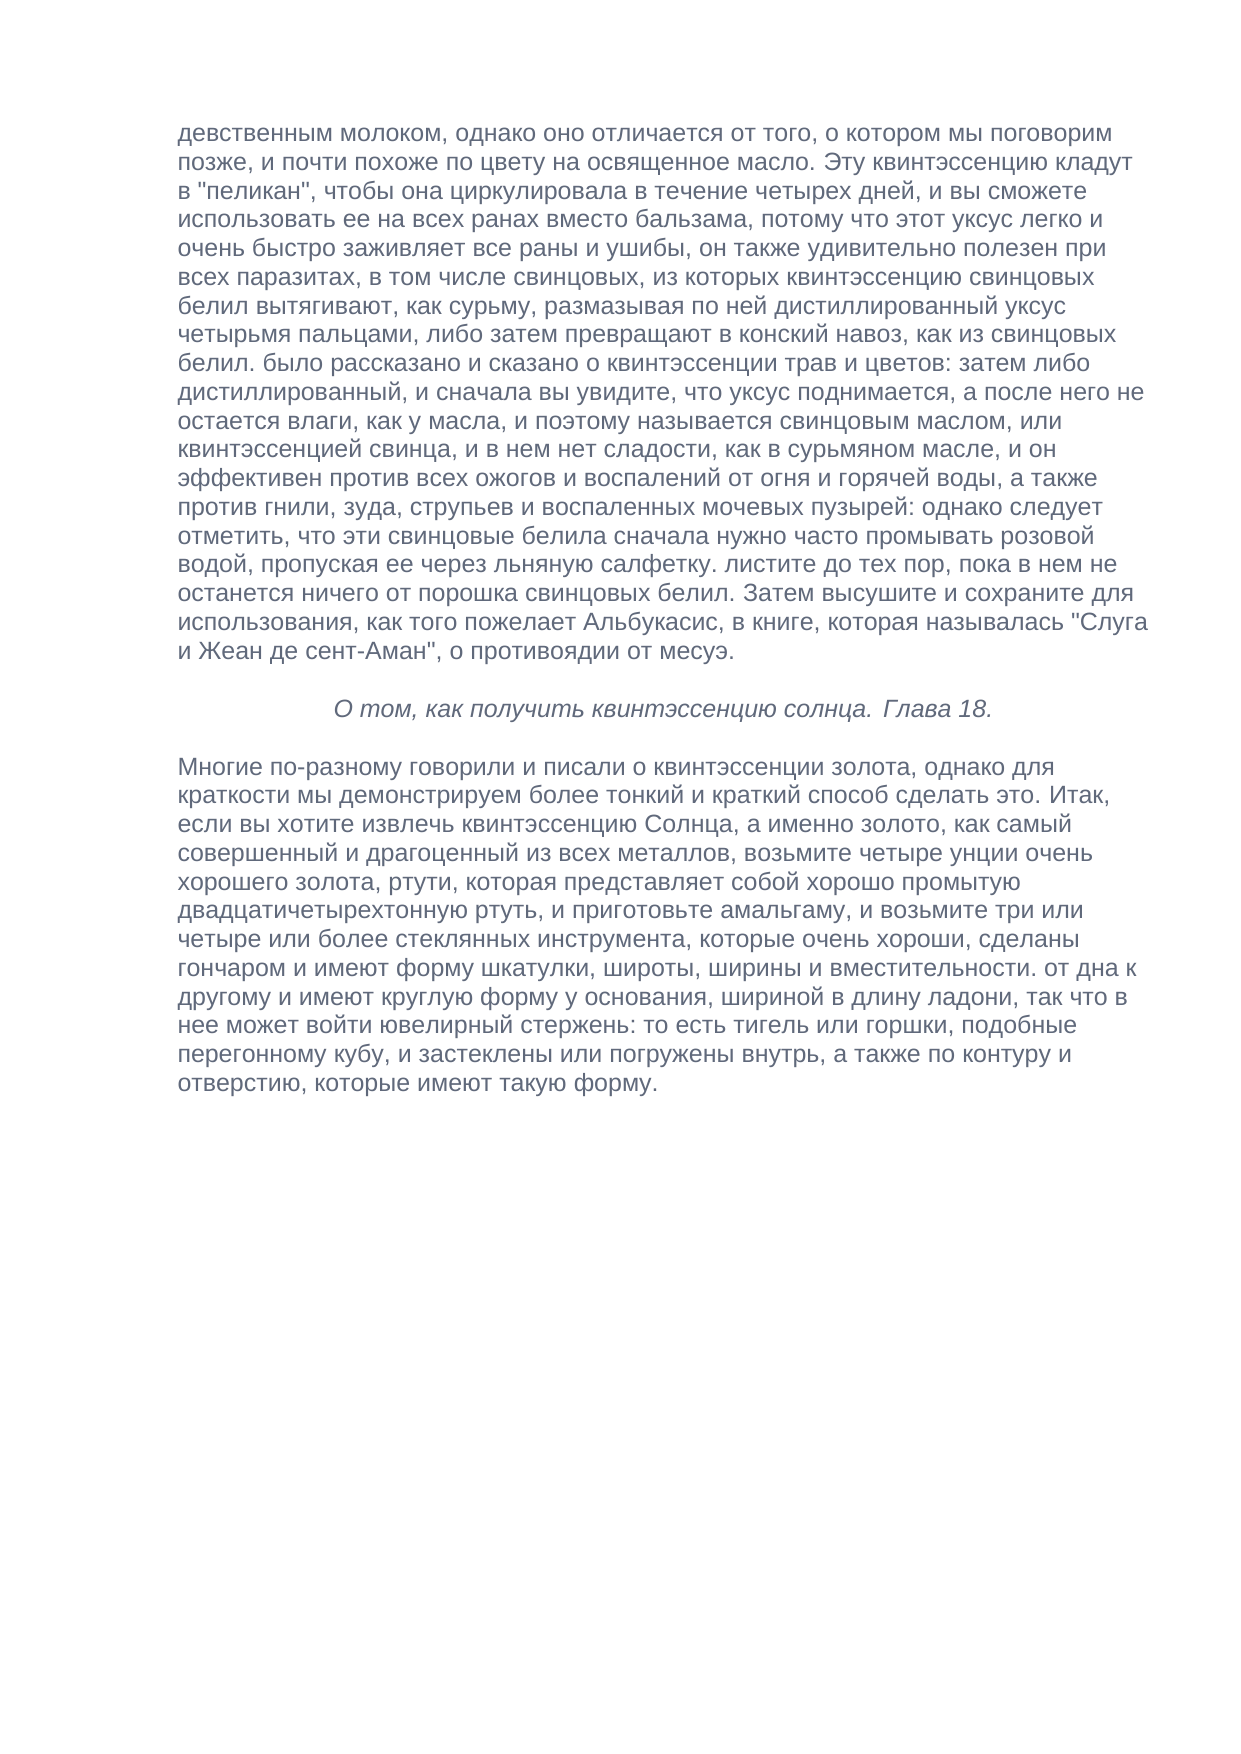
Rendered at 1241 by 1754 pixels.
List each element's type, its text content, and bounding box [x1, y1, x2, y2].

text О том, как получить квинтэссенцию солнца. Глава 18. [177, 693, 1152, 722]
text Многие по-разному говорили и писали о квинтэссенции золота, однако для краткости мы демонстрируем более тонкий и краткий способ сделать это. Итак, если вы хотите извлечь квинтэссенцию Солнца, а именно золото, как самый совершенный и драгоценный из всех металлов, возьмите четыре унции очень хорошего золота, ртути, которая представляет собой хорошо промытую двадцатичетырехтонную ртуть, и приготовьте амальгаму, и возьмите три или четыре или более стеклянных инструмента, которые очень хороши, сделаны гончаром и имеют форму шкатулки, широты, ширины и вместительности. от дна к другому и имеют круглую форму у основания, шириной в длину ладони, так что в нее может войти ювелирный стержень: то есть тигель или горшки, подобные перегонному кубу, и застеклены или погружены внутрь, а также по контуру и отверстию, которые имеют такую форму. [177, 751, 1152, 1096]
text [177, 118, 1152, 664]
